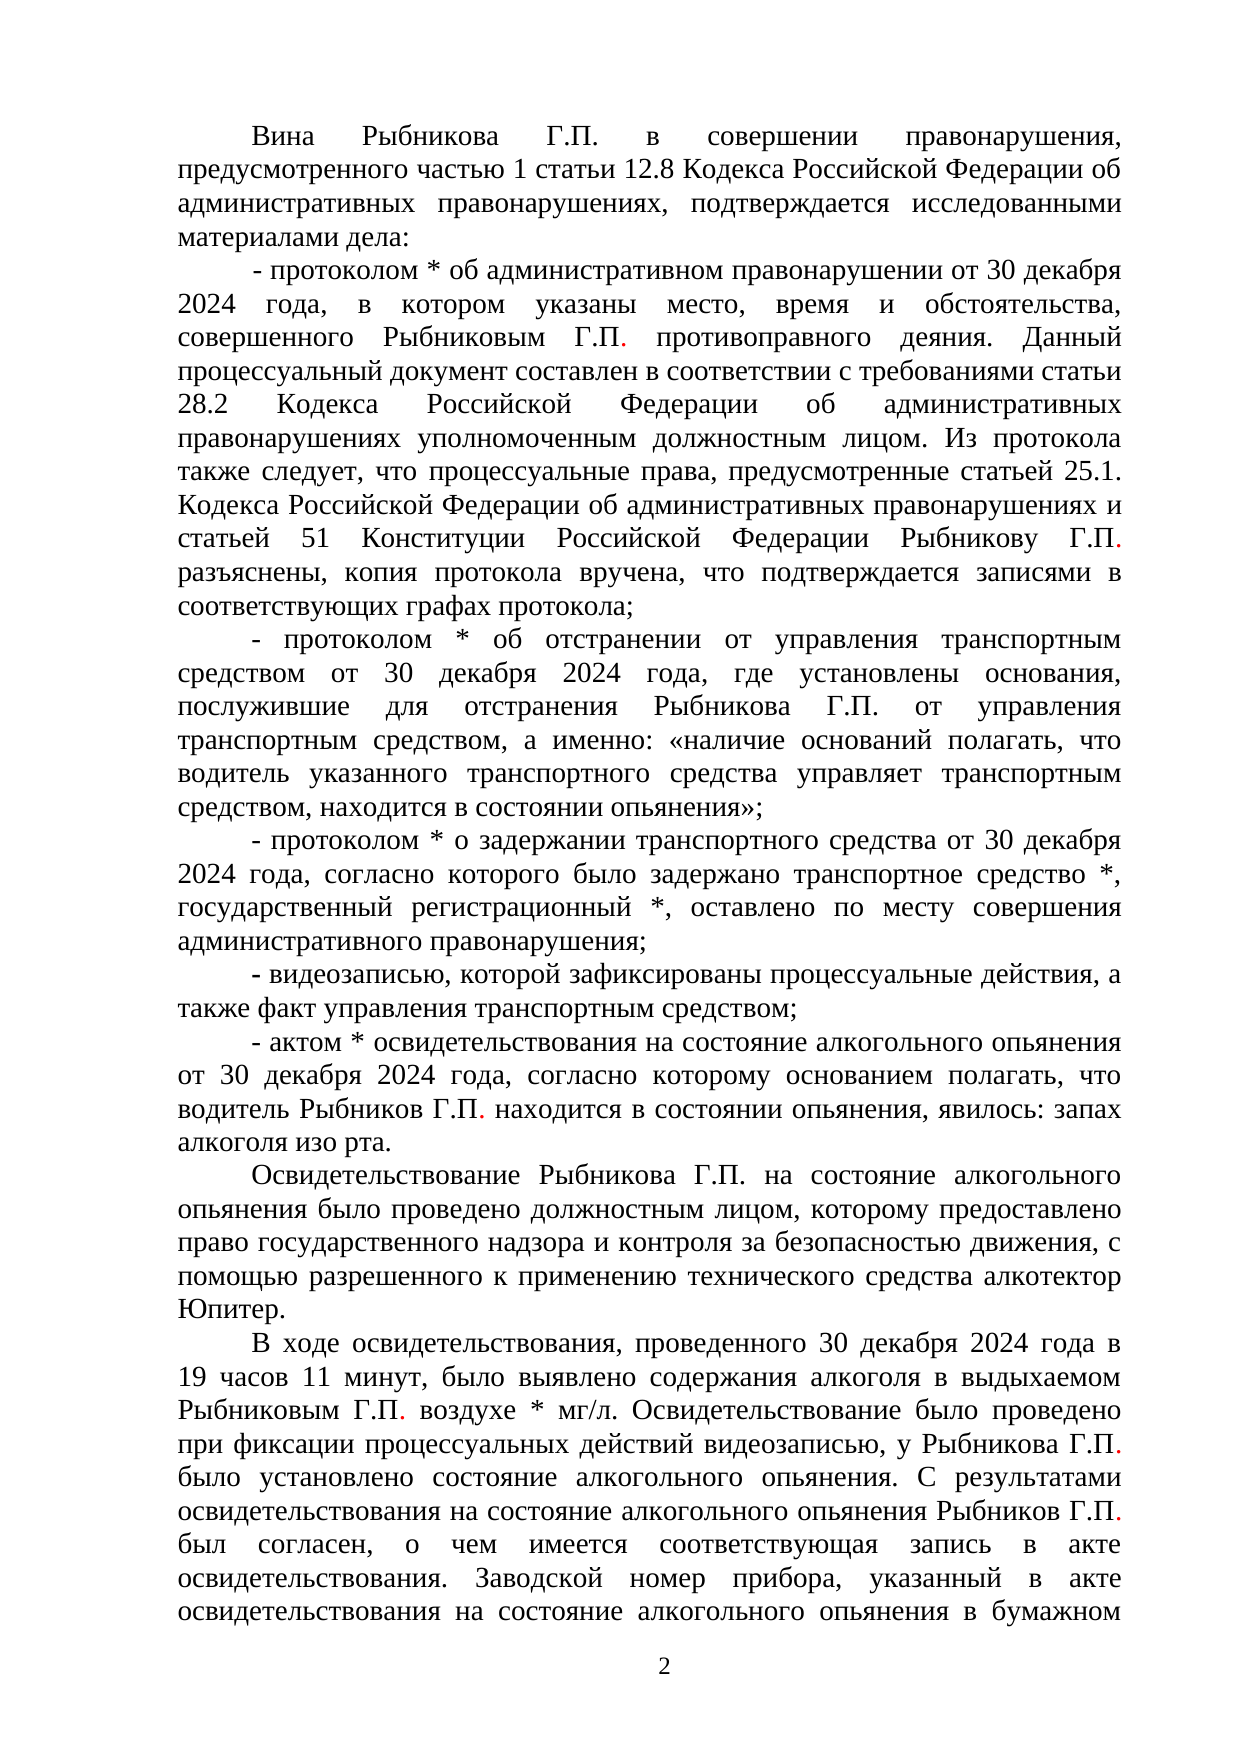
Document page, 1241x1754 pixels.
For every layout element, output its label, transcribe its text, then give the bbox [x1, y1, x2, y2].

text - протоколом * о задержании транспортного средства от 30 декабря 2024 года, согласно которого было задержано транспортное средство *, государственный регистрационный *, оставлено по месту совершения административного правонарушения; [177, 822, 1122, 957]
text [177, 1326, 1122, 1627]
text - протоколом * об административном правонарушении от 30 декабря 2024 года, в котором указаны место, время и обстоятельства, совершенного Рыбниковым Г.П. противоправного деяния. Данный процессуальный документ составлен в соответствии с требованиями статьи 28.2 Кодекса Российской Федерации об административных правонарушениях уполномоченным должностным лицом. Из протокола также следует, что процессуальные права, предусмотренные статьей 25.1. Кодекса Российской Федерации об административных правонарушениях и статьей 51 Конституции Российской Федерации Рыбникову Г.П. разъяснены, копия протокола вручена, что подтверждается записями в соответствующих графах протокола; [177, 252, 1122, 621]
text - актом * освидетельствования на состояние алкогольного опьянения от 30 декабря 2024 года, согласно которому основанием полагать, что водитель Рыбников Г.П. находится в состоянии опьянения, явилось: запах алкоголя изо рта. [177, 1024, 1122, 1158]
text Вина Рыбникова Г.П. в совершении правонарушения, предусмотренного частью 1 статьи 12.8 Кодекса Российской Федерации об административных правонарушениях, подтверждается исследованными материалами дела: [177, 118, 1122, 252]
text Освидетельствование Рыбникова Г.П. на состояние алкогольного опьянения было проведено должностным лицом, которому предоставлено право государственного надзора и контроля за безопасностью движения, с помощью разрешенного к применению технического средства алкотектор Юпитер. [177, 1158, 1122, 1326]
text - видеозаписью, которой зафиксированы процессуальные действия, а также факт управления транспортным средством; [177, 957, 1122, 1024]
text - протоколом * об отстранении от управления транспортным средством от 30 декабря 2024 года, где установлены основания, послужившие для отстранения Рыбникова Г.П. от управления транспортным средством, а именно: «наличие оснований полагать, что водитель указанного транспортного средства управляет транспортным средством, находится в состоянии опьянения»; [177, 621, 1122, 822]
